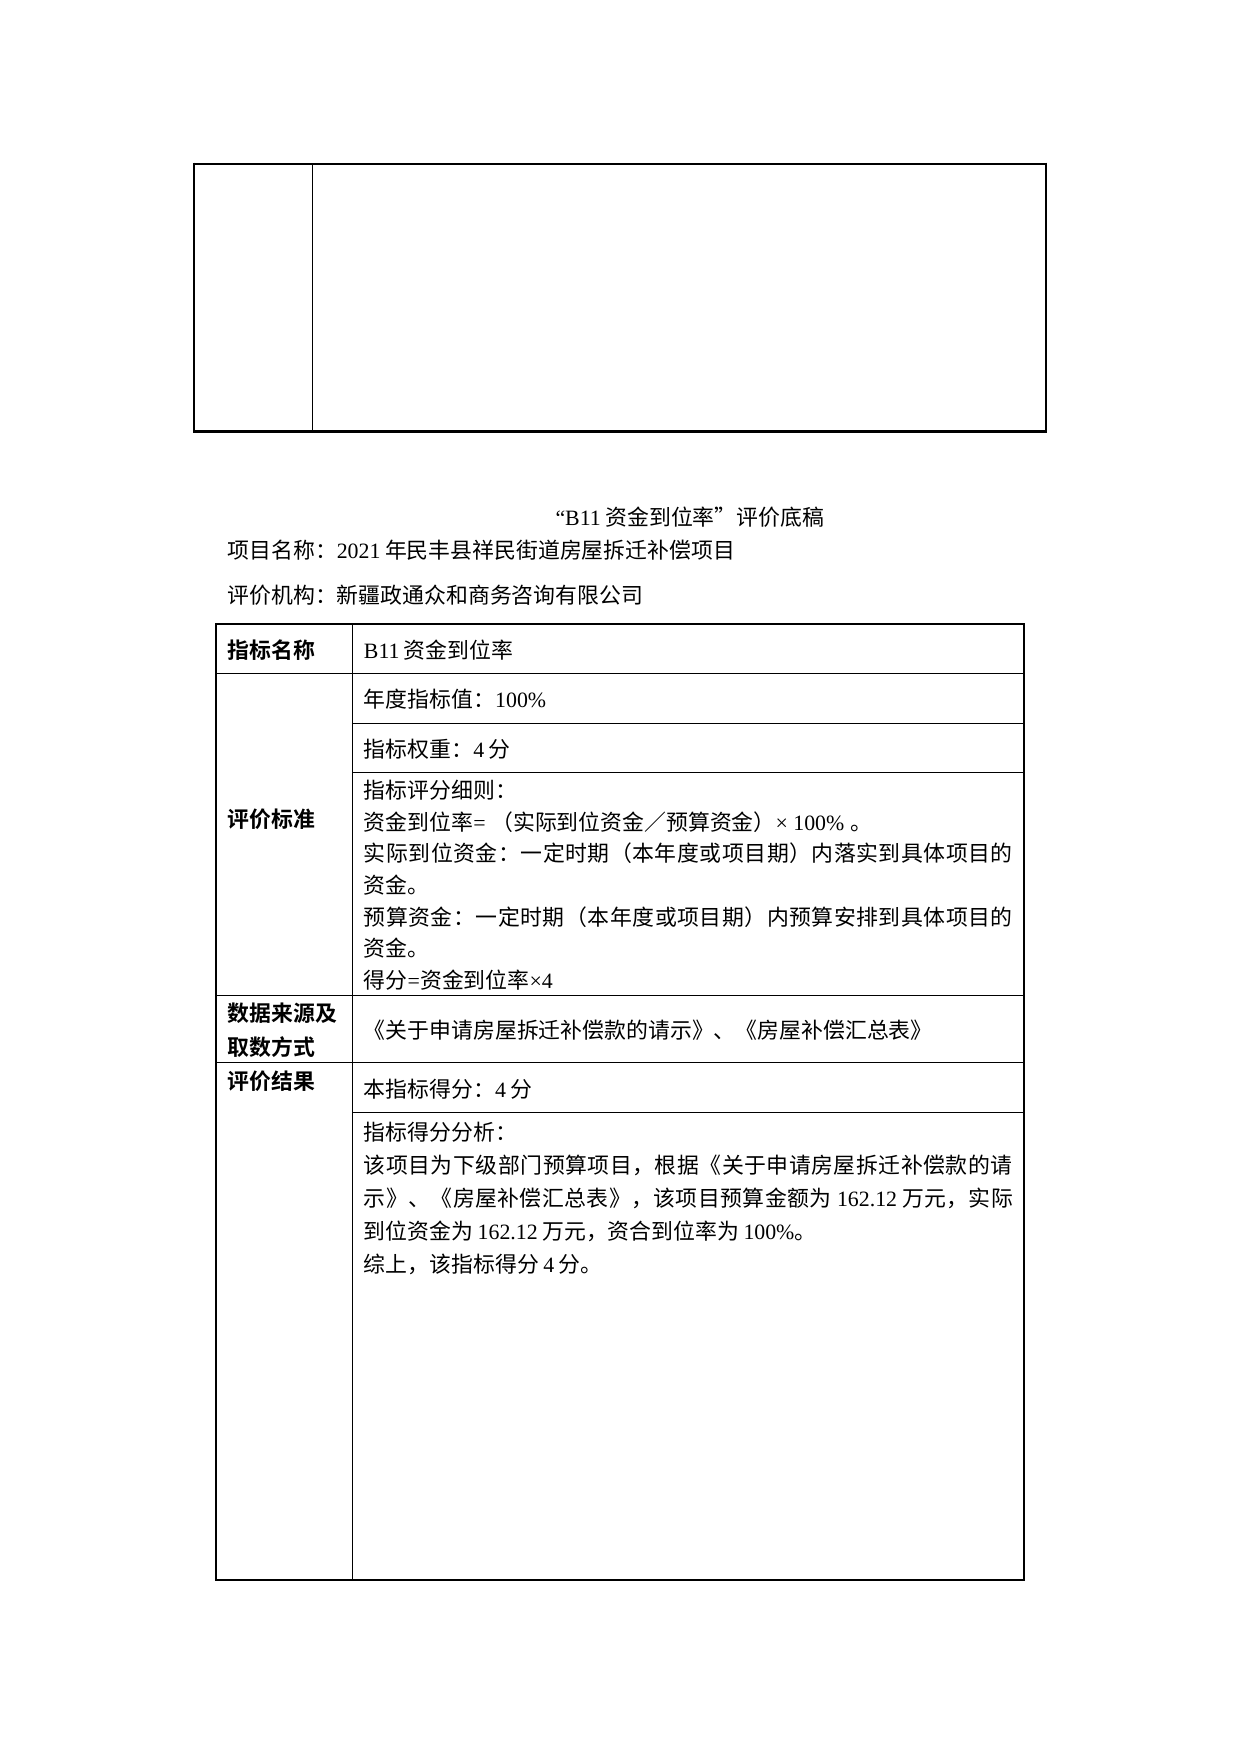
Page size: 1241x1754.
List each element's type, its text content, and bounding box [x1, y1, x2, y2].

table_cell 评价标准 [217, 674, 352, 995]
table_header “B11资金到位率”评价底稿 项目名称：2021年民丰县祥民街道房屋拆迁补偿项目 [216, 499, 1024, 565]
table_cell 指标权重：4分 [353, 724, 1023, 772]
table_cell 本指标得分：4分 [353, 1063, 1023, 1112]
table_cell B11资金到位率 [353, 625, 1023, 673]
table_cell 《关于申请房屋拆迁补偿款的请示》、《房屋补偿汇总表》 [353, 996, 1023, 1062]
table_cell 指标名称 [217, 625, 352, 673]
table_cell 指标评分细则： 资金到位率= （实际到位资金／预算资金）× 100% 。 实际到位资金：一定时期（本年度或项目期）内落实到具体项目的资金。 预算资金：一定时期（本年度或项目期）内预算安排到具体项目的资金。 得分=资金到位率×4 [353, 773, 1023, 995]
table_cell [353, 1113, 1023, 1579]
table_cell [313, 165, 1045, 430]
table_cell 年度指标值：100% [353, 674, 1023, 722]
table_cell 评价结果 [217, 1063, 352, 1579]
table_cell 评价机构：新疆政通众和商务咨询有限公司 [216, 565, 1024, 623]
table_cell 数据来源及取数方式 [217, 996, 352, 1062]
